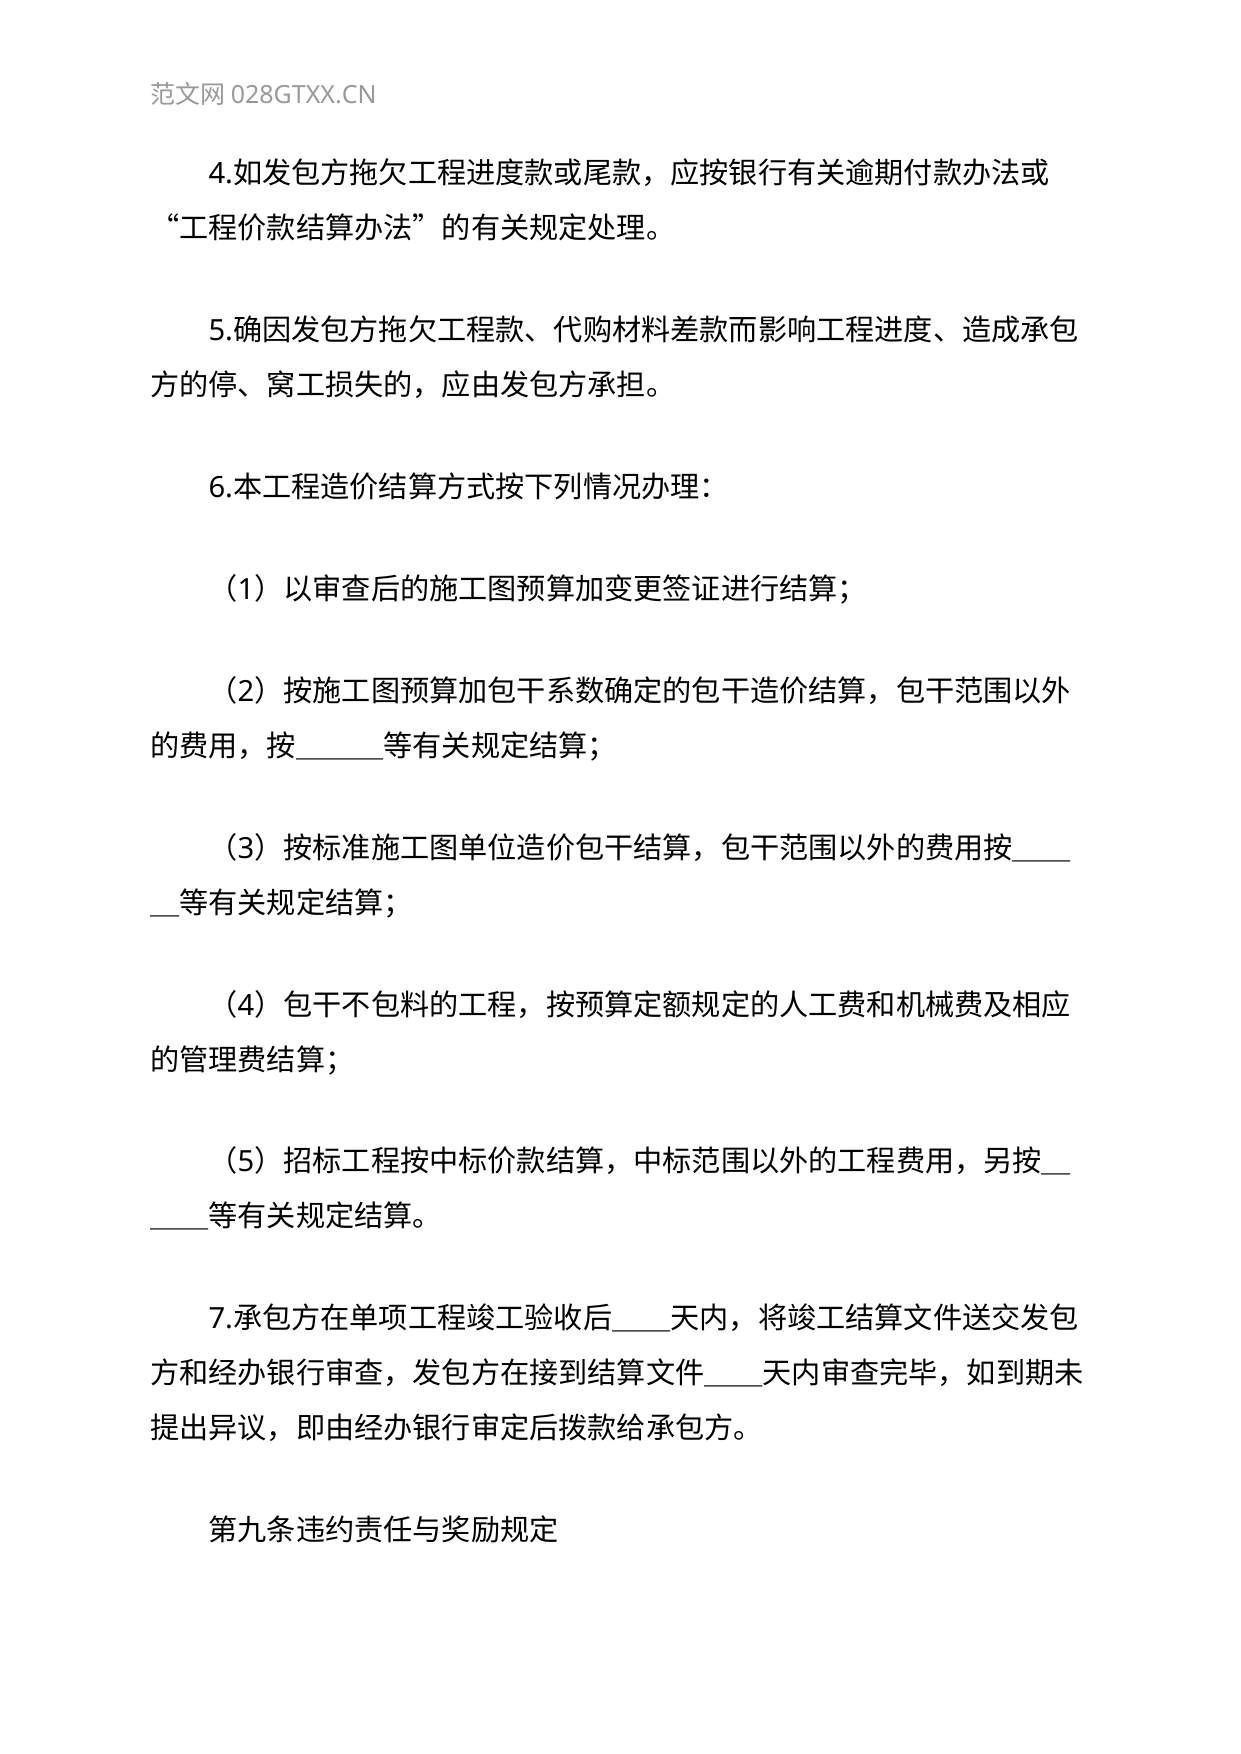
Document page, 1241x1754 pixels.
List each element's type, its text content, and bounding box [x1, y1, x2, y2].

text 7.承包方在单项工程竣工验收后＿＿天内，将竣工结算文件送交发包方和经办银行审查，发包方在接到结算文件＿＿天内审查完毕，如到期未提出异议，即由经办银行审定后拨款给承包方。 [150, 1294, 1090, 1447]
text （5）招标工程按中标价款结算，中标范围以外的工程费用，另按＿＿＿等有关规定结算。 [150, 1138, 1090, 1235]
text （4）包干不包料的工程，按预算定额规定的人工费和机械费及相应的管理费结算； [150, 981, 1090, 1078]
text 5.确因发包方拖欠工程款、代购材料差款而影响工程进度、造成承包方的停、窝工损失的，应由发包方承担。 [150, 307, 1090, 404]
text 6.本工程造价结算方式按下列情况办理： [150, 463, 1090, 506]
text 第九条违约责任与奖励规定 [150, 1506, 1090, 1548]
text 4.如发包方拖欠工程进度款或尾款，应按银行有关逾期付款办法或“工程价款结算办法”的有关规定处理。 [150, 150, 1090, 247]
text （3）按标准施工图单位造价包干结算，包干范围以外的费用按＿＿＿等有关规定结算； [150, 824, 1090, 922]
text （1）以审查后的施工图预算加变更签证进行结算； [150, 566, 1090, 608]
text （2）按施工图预算加包干系数确定的包干造价结算，包干范围以外的费用，按＿＿＿等有关规定结算； [150, 667, 1090, 765]
